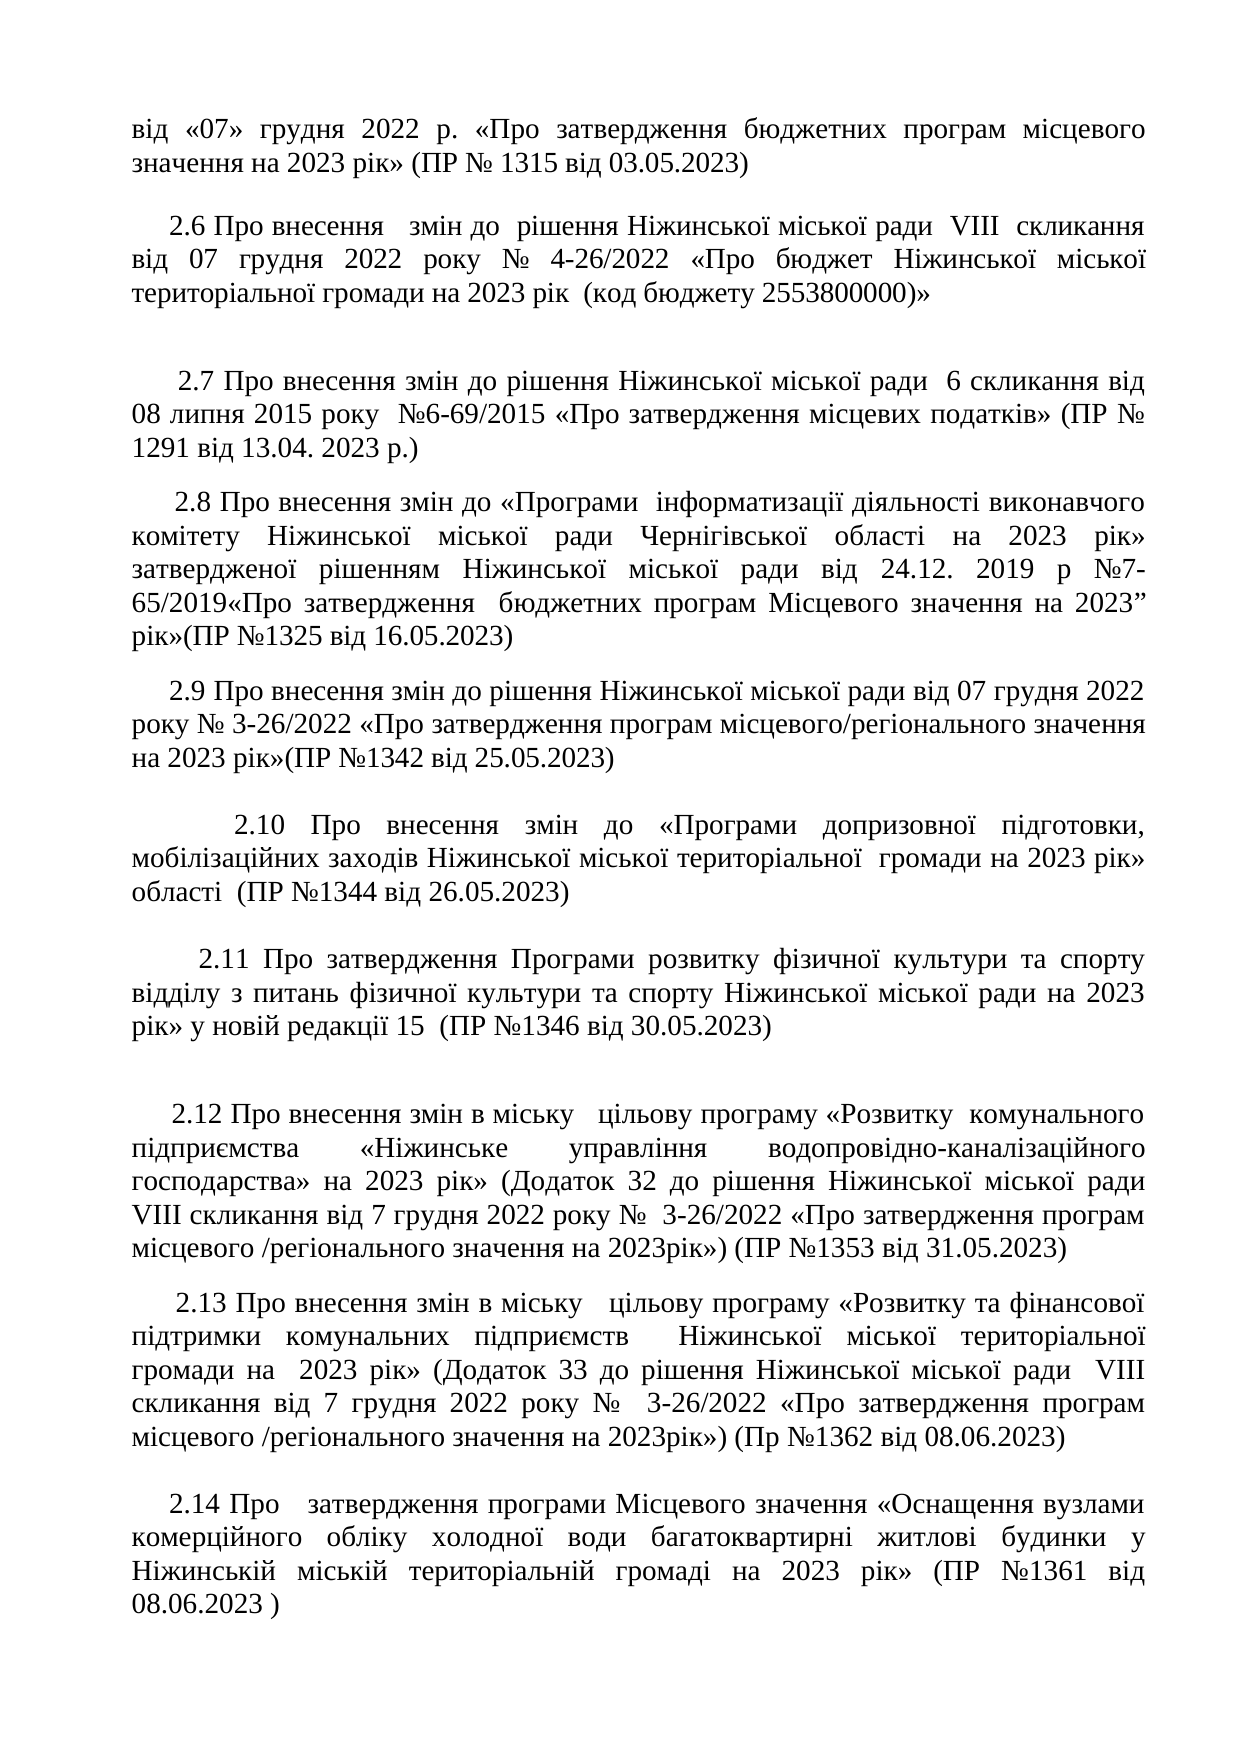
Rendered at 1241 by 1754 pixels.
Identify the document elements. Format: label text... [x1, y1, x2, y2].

text 2.13 Про внесення змін в міську цільову програму «Розвитку та фінансової підтримки комунальних підприємств Ніжинської міської територіальної громади на 2023 рік» (Додаток 33 до рішення Ніжинської міської ради VIIІ скликання від 7 грудня 2022 року № 3-26/2022 «Про затвердження програм місцевого /регіонального значення на 2023рік») (Пр №1362 від 08.06.2023) [131, 1285, 1146, 1452]
text 2.8 Про внесення змін до «Програми інформатизації діяльності виконавчого комітету Ніжинської міської ради Чернігівської області на 2023 рік» затвердженої рішенням Ніжинської міської ради від 24.12. 2019 р №7-65/2019«Про затвердження бюджетних програм Місцевого значення на 2023” рік»(ПР №1325 від 16.05.2023) [131, 484, 1146, 652]
text 2.11 Про затвердження Програми розвитку фізичної культури та спорту відділу з питань фізичної культури та спорту Ніжинської міської ради на 2023 рік» у новій редакції 15 (ПР №1346 від 30.05.2023) [131, 941, 1146, 1042]
text 2.14 Про затвердження програми Місцевого значення «Оснащення вузлами комерційного обліку холодної води багатоквартирні житлові будинки у Ніжинській міській територіальній громаді на 2023 рік» (ПР №1361 від 08.06.2023 ) [131, 1486, 1146, 1620]
text 2.12 Про внесення змін в міську цільову програму «Розвитку комунального підприємства «Ніжинське управління водопровідно-каналізаційного господарства» на 2023 рік» (Додаток 32 до рішення Ніжинської міської ради VIIІ скликання від 7 грудня 2022 року № 3-26/2022 «Про затвердження програм місцевого /регіонального значення на 2023рік») (ПР №1353 від 31.05.2023) [131, 1096, 1146, 1264]
text 2.9 Про внесення змін до рішення Ніжинської міської ради від 07 грудня 2022 року № 3-26/2022 «Про затвердження програм місцевого/регіонального значення на 2023 рік»(ПР №1342 від 25.05.2023) [131, 673, 1146, 773]
text 2.10 Про внесення змін до «Програми допризовної підготовки, мобілізаційних заходів Ніжинської міської територіальної громади на 2023 рік» області (ПР №1344 від 26.05.2023) [131, 807, 1146, 908]
text 2.7 Про внесення змін до рішення Ніжинської міської ради 6 скликання від 08 липня 2015 року №6-69/2015 «Про затвердження місцевих податків» (ПР № 1291 від 13.04. 2023 р.) [131, 363, 1146, 463]
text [131, 112, 1146, 179]
text 2.6 Про внесення змін до рішення Ніжинської міської ради VІІІ скликання від 07 грудня 2022 року № 4-26/2022 «Про бюджет Ніжинської міської територіальної громади на 2023 рік (код бюджету 2553800000)» [131, 208, 1146, 308]
